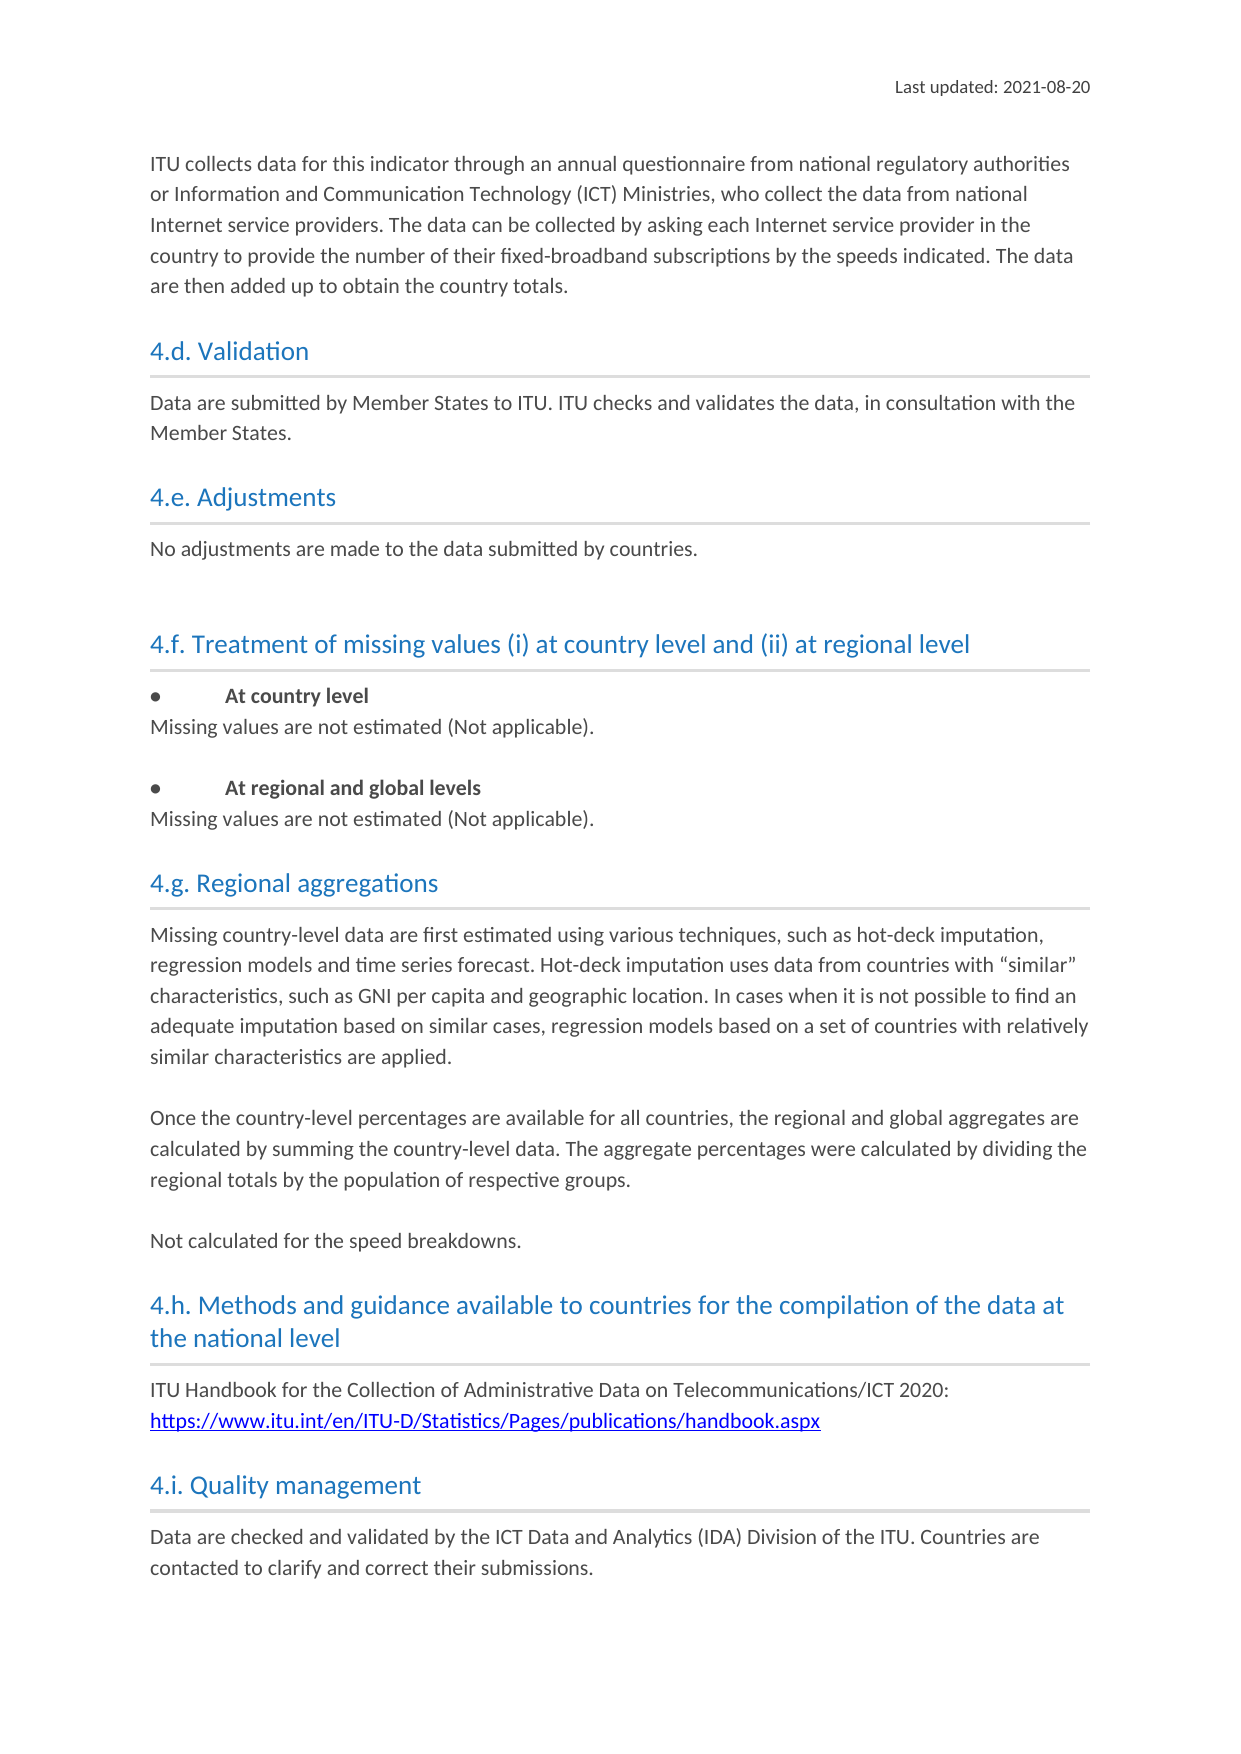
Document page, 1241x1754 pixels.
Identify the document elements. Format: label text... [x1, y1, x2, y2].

text Not calculated for the speed breakdowns. [150, 1227, 1090, 1254]
text Missing values are not estimated (Not applicable). [150, 805, 1090, 831]
text Missing values are not estimated (Not applicable). [150, 713, 1090, 739]
text • At regional and global levels [150, 774, 1090, 801]
text 4.d. Validation [150, 334, 1090, 375]
text No adjustments are made to the data submitted by countries. [150, 535, 1090, 562]
text • At country level [150, 682, 1090, 709]
text 4.e. Adjustments [150, 481, 1090, 522]
text Once the country-level percentages are available for all countries, the regional and global aggregates are calculated by summing the country-level data. The aggregate percentages were calculated by dividing the regional totals by the population of respective groups. [150, 1104, 1090, 1192]
text 4.h. Methods and guidance available to countries for the compilation of the data at the national level [150, 1288, 1090, 1363]
text 4.g. Regional aggregations [150, 866, 1090, 907]
text Data are checked and validated by the ICT Data and Analytics (IDA) Division of the ITU. Countries are contacted to clarify and correct their submissions. [150, 1523, 1090, 1580]
text 4.i. Quality management [150, 1468, 1090, 1509]
text Data are submitted by Member States to ITU. ITU checks and validates the data, in consultation with the Member States. [150, 389, 1090, 446]
text ITU Handbook for the Collection of Administrative Data on Telecommunications/ICT 2020: https://www.itu.int/en/ITU-D/Statistics/Pages/publications/handbook.aspx [150, 1376, 1090, 1433]
text 4.f. Treatment of missing values (i) at country level and (ii) at regional level [150, 627, 1090, 669]
text ITU collects data for this indicator through an annual questionnaire from national regulatory authorities or Information and Communication Technology (ICT) Ministries, who collect the data from national Internet service providers. The data can be collected by asking each Internet service provider in the country to provide the number of their fixed-broadband subscriptions by the speeds indicated. The data are then added up to obtain the country totals. [150, 150, 1090, 299]
text Missing country-level data are first estimated using various techniques, such as hot-deck imputation, regression models and time series forecast. Hot-deck imputation uses data from countries with “similar” characteristics, such as GNI per capita and geographic location. In cases when it is not possible to find an adequate imputation based on similar cases, regression models based on a set of countries with relatively similar characteristics are applied. [150, 921, 1090, 1070]
